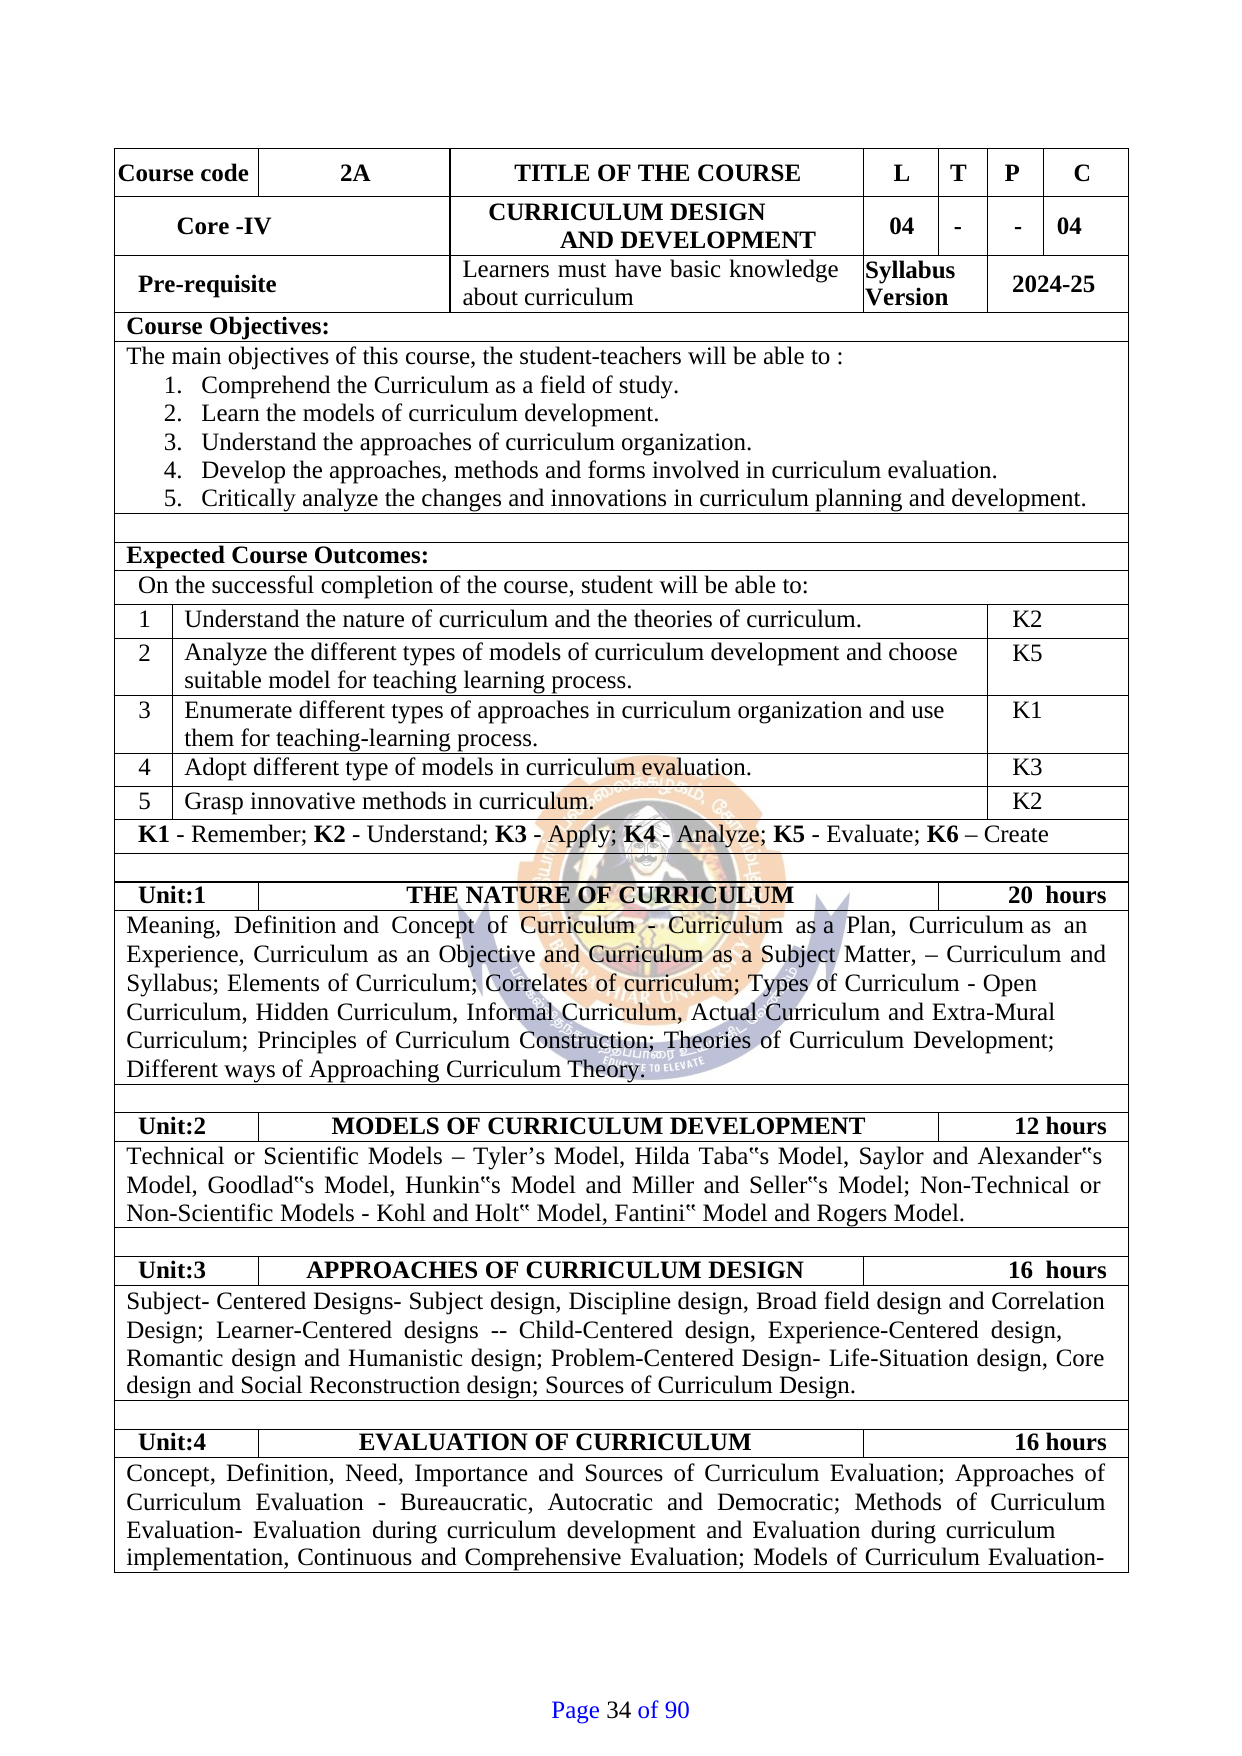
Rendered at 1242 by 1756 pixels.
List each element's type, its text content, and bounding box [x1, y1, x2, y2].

table_cell Learners must have basic knowledge about curriculum [451, 256, 863, 312]
table_cell 2024-25 [988, 256, 1128, 312]
table_header 2A [259, 149, 449, 196]
table_cell [115, 854, 1128, 881]
table_header TITLE OF THE COURSE [451, 149, 863, 196]
table_cell Pre-requisite [115, 256, 449, 312]
table_cell Unit:4 [115, 1430, 258, 1457]
table_cell 16 hours [864, 1430, 1128, 1457]
table_cell Unit:1 [115, 883, 258, 910]
table_cell 2 [115, 639, 172, 695]
table_cell Core -IV [115, 197, 449, 254]
table_cell K2 [988, 787, 1128, 819]
table_cell [115, 1228, 1128, 1256]
table_cell Meaning, Definition and Concept of Curriculum - Curriculum as a Plan, Curriculum as an Experience, Curriculum as an Objective and Curriculum as a Subject Matter, – Curriculum and Syllabus; Elements of Curriculum; Correlates of curriculum; Types of Curriculum - Open Curriculum, Hidden Curriculum, Informal Curriculum, Actual Curriculum and Extra-Mural Curriculum; Principles of Curriculum Construction; Theories of Curriculum Development; Different ways of Approaching Curriculum Theory. [115, 911, 1128, 1083]
table_cell 4 [115, 754, 172, 786]
table_header Course code [115, 149, 258, 196]
table_cell 04 [864, 197, 938, 254]
table_cell The main objectives of this course, the student-teachers will be able to : Comprehend the Curriculum as a field of study. Learn the models of curriculum development. Understand the approaches of curriculum organization. Develop the approaches, methods and forms involved in curriculum evaluation. Critically analyze the changes and innovations in curriculum planning and development. [115, 342, 1128, 513]
table_cell 16 hours [864, 1257, 1128, 1285]
table_cell MODELS OF CURRICULUM DEVELOPMENT [259, 1113, 938, 1141]
table_cell 20 hours [939, 883, 1128, 910]
table_cell Adopt different type of models in curriculum evaluation. [173, 754, 987, 786]
table_cell [115, 1401, 1128, 1428]
table_header P [988, 149, 1043, 196]
table_cell [115, 1085, 1128, 1112]
table_cell Technical or Scientific Models – Tyler’s Model, Hilda Taba‟s Model, Saylor and Alexander‟s Model, Goodlad‟s Model, Hunkin‟s Model and Miller and Seller‟s Model; Non-Technical or Non-Scientific Models - Kohl and Holt‟ Model, Fantini‟ Model and Rogers Model. [115, 1142, 1128, 1227]
table_cell Expected Course Outcomes: [115, 543, 1128, 570]
table_cell 5 [115, 787, 172, 819]
table_cell Syllabus Version [864, 256, 987, 312]
table_cell K2 [988, 605, 1128, 637]
table_cell APPROACHES OF CURRICULUM DESIGN [259, 1257, 863, 1285]
table_cell Grasp innovative methods in curriculum. [173, 787, 987, 819]
table_cell 3 [115, 696, 172, 752]
table_cell Unit:3 [115, 1257, 258, 1285]
table_cell CURRICULUM DESIGN AND DEVELOPMENT [451, 197, 863, 254]
table_cell - [939, 197, 987, 254]
table_cell Analyze the different types of models of curriculum development and choose suitable model for teaching learning process. [173, 639, 987, 695]
table_cell THE NATURE OF CURRICULUM [259, 883, 938, 910]
table_cell Understand the nature of curriculum and the theories of curriculum. [173, 605, 987, 637]
table_cell On the successful completion of the course, student will be able to: [115, 571, 1128, 604]
table_cell K1 - Remember; K2 - Understand; K3 - Apply; K4 - Analyze; K5 - Evaluate; K6 – Create [115, 820, 1128, 853]
table_cell Course Objectives: [115, 313, 1128, 341]
table_cell K1 [988, 696, 1128, 752]
table_header L [864, 149, 938, 196]
table_cell 12 hours [939, 1113, 1128, 1141]
table_cell Subject- Centered Designs- Subject design, Discipline design, Broad field design and Correlation Design; Learner-Centered designs -- Child-Centered design, Experience-Centered design, Romantic design and Humanistic design; Problem-Centered Design- Life-Situation design, Core design and Social Reconstruction design; Sources of Curriculum Design. [115, 1286, 1128, 1400]
table_cell [115, 514, 1128, 542]
table_cell Enumerate different types of approaches in curriculum organization and use them for teaching-learning process. [173, 696, 987, 752]
table_header T [939, 149, 987, 196]
table_header C [1044, 149, 1128, 196]
table_cell K3 [988, 754, 1128, 786]
table_cell 04 [1044, 197, 1128, 254]
table_cell Unit:2 [115, 1113, 258, 1141]
table_cell EVALUATION OF CURRICULUM [259, 1430, 863, 1457]
table_cell - [988, 197, 1043, 254]
table_cell K5 [988, 639, 1128, 695]
table_cell 1 [115, 605, 172, 637]
table_cell Concept, Definition, Need, Importance and Sources of Curriculum Evaluation; Approaches of Curriculum Evaluation - Bureaucratic, Autocratic and Democratic; Methods of Curriculum Evaluation- Evaluation during curriculum development and Evaluation during curriculum implementation, Continuous and Comprehensive Evaluation; Models of Curriculum Evaluation- [115, 1458, 1128, 1572]
